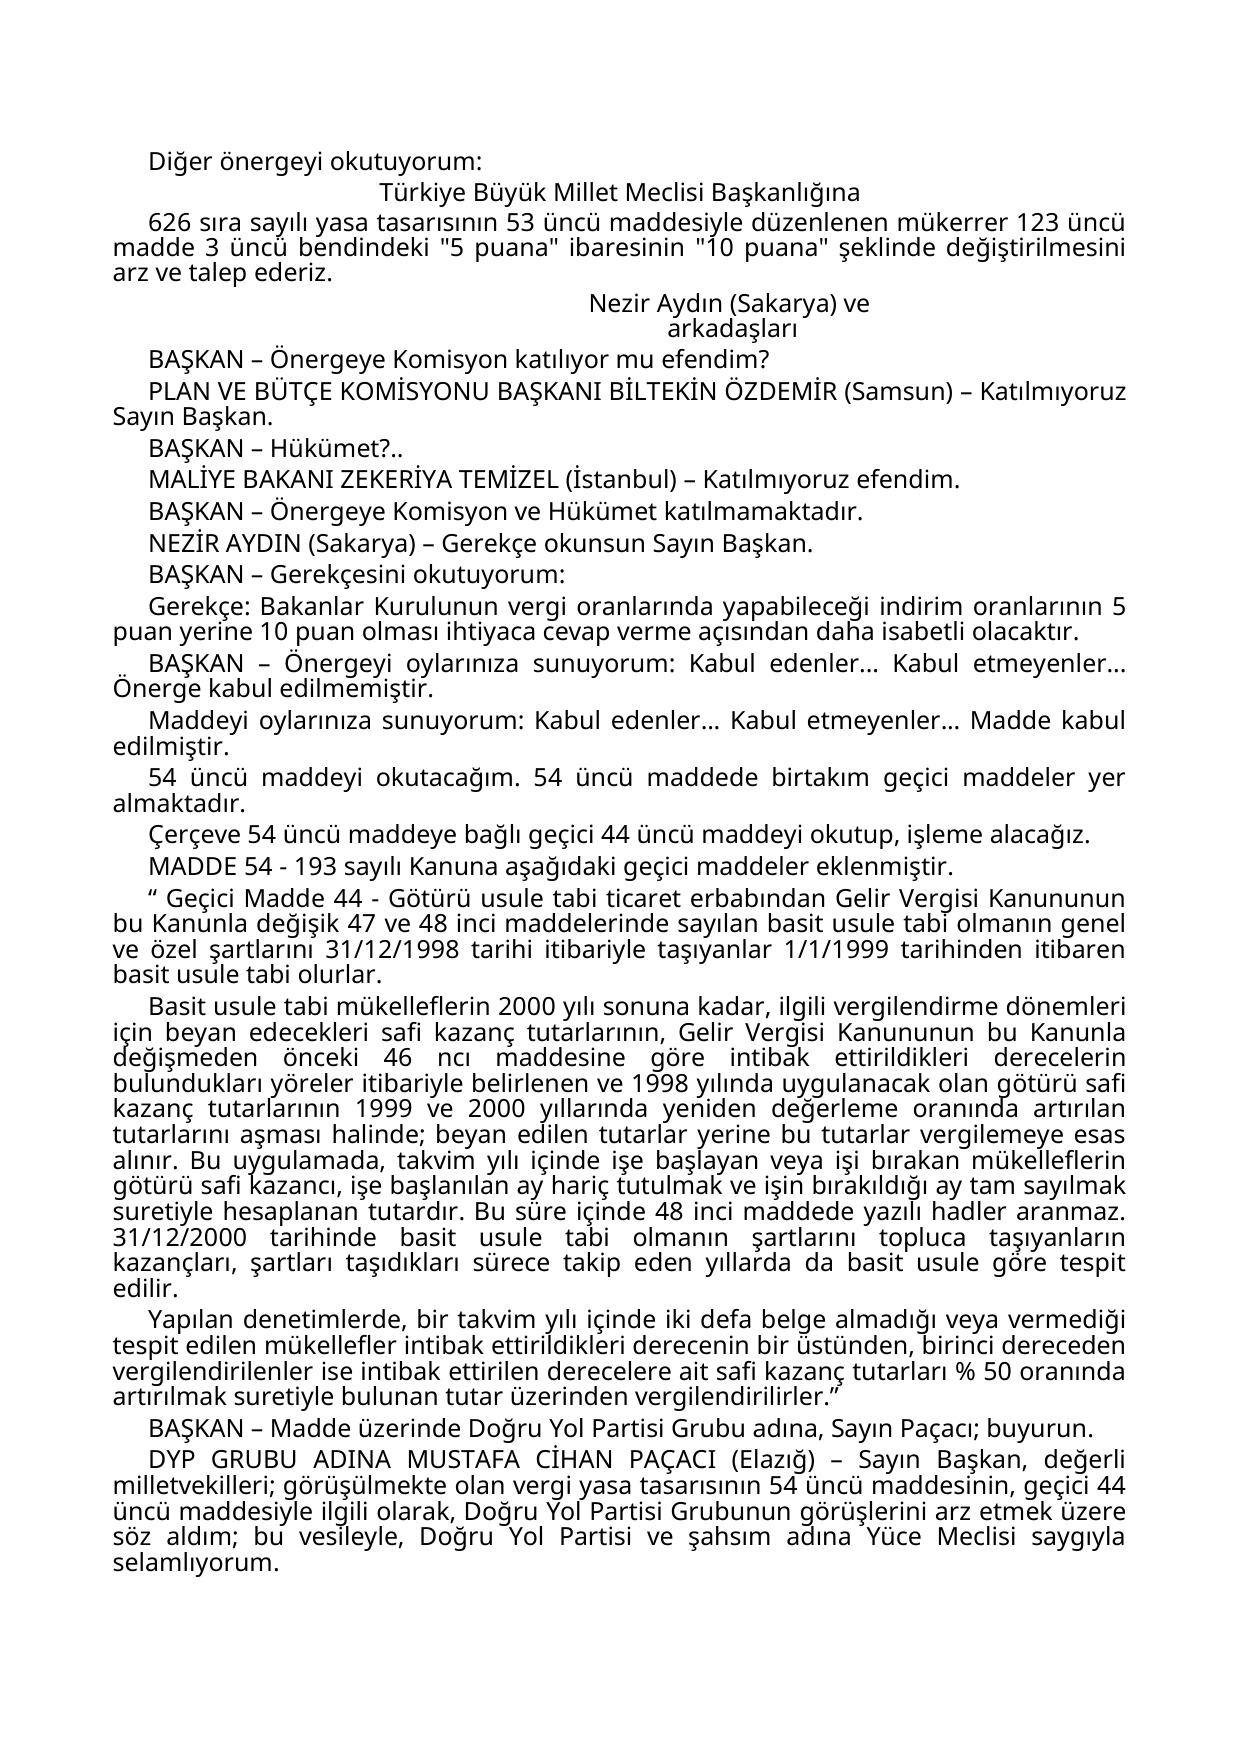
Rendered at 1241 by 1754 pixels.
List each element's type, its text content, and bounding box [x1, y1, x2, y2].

text DYP GRUBU ADINA MUSTAFA CİHAN PAÇACI (Elazığ) – Sayın Başkan, değerli milletvekilleri; görüşülmekte olan vergi yasa tasarısının 54 üncü maddesinin, geçici 44 üncü maddesiyle ilgili olarak, Doğru Yol Partisi Grubunun görüşlerini arz etmek üzere söz aldım; bu vesileyle, Doğru Yol Partisi ve şahsım adına Yüce Meclisi saygıyla selamlıyorum. [112, 1448, 1128, 1577]
text PLAN VE BÜTÇE KOMİSYONU BAŞKANI BİLTEKİN ÖZDEMİR (Samsun) – Katılmıyoruz Sayın Başkan. [112, 380, 1128, 431]
text BAŞKAN – Önergeyi oylarınıza sunuyorum: Kabul edenler... Kabul etmeyenler... Önerge kabul edilmemiştir. [112, 652, 1128, 703]
text 54 üncü maddeyi okutacağım. 54 üncü maddede birtakım geçici maddeler yer almaktadır. [112, 766, 1128, 817]
text BAŞKAN – Önergeye Komisyon katılıyor mu efendim? [112, 349, 1128, 374]
text 626 sıra sayılı yasa tasarısının 53 üncü maddesiyle düzenlenen mükerrer 123 üncü madde 3 üncü bendindeki "5 puana" ibaresinin "10 puana" şeklinde değiştirilmesini arz ve talep ederiz. [112, 212, 1128, 287]
text BAŞKAN – Hükümet?.. [112, 437, 1128, 462]
text BAŞKAN – Gerekçesini okutuyorum: [112, 563, 1128, 589]
text BAŞKAN – Önergeye Komisyon ve Hükümet katılmamaktadır. [112, 500, 1128, 526]
text Gerekçe: Bakanlar Kurulunun vergi oranlarında yapabileceği indirim oranlarının 5 puan yerine 10 puan olması ihtiyaca cevap verme açısından daha isabetli olacaktır. [112, 595, 1128, 646]
text MALİYE BAKANI ZEKERİYA TEMİZEL (İstanbul) – Katılmıyoruz efendim. [112, 468, 1128, 494]
text Çerçeve 54 üncü maddeye bağlı geçici 44 üncü maddeyi okutup, işleme alacağız. [112, 823, 1128, 849]
text Nezir Aydın (Sakarya) ve arkadaşları [112, 293, 1128, 343]
text Diğer önergeyi okutuyorum: [112, 150, 1128, 175]
text Maddeyi oylarınıza sunuyorum: Kabul edenler... Kabul etmeyenler... Madde kabul edilmiştir. [112, 709, 1128, 760]
text Basit usule tabi mükelleflerin 2000 yılı sonuna kadar, ilgili vergilendirme dönemleri için beyan edecekleri safi kazanç tutarlarının, Gelir Vergisi Kanununun bu Kanunla değişmeden önceki 46 ncı maddesine göre intibak ettirildikleri derecelerin bulundukları yöreler itibariyle belirlenen ve 1998 yılında uygulanacak olan götürü safi kazanç tutarlarının 1999 ve 2000 yıllarında yeniden değerleme oranında artırılan tutarlarını aşması halinde; beyan edilen tutarlar yerine bu tutarlar vergilemeye esas alınır. Bu uygulamada, takvim yılı içinde işe başlayan veya işi bırakan mükelleflerin götürü safi kazancı, işe başlanılan ay hariç tutulmak ve işin bırakıldığı ay tam sayılmak suretiyle hesaplanan tutardır. Bu süre içinde 48 inci maddede yazılı hadler aranmaz. 31/12/2000 tarihinde basit usule tabi olmanın şartlarını topluca taşıyanların kazançları, şartları taşıdıkları sürece takip eden yıllarda da basit usule göre tespit edilir. [112, 995, 1128, 1302]
text NEZİR AYDIN (Sakarya) – Gerekçe okunsun Sayın Başkan. [112, 532, 1128, 557]
text “ Geçici Madde 44 - Götürü usule tabi ticaret erbabından Gelir Vergisi Kanununun bu Kanunla değişik 47 ve 48 inci maddelerinde sayılan basit usule tabi olmanın genel ve özel şartlarını 31/12/1998 tarihi itibariyle taşıyanlar 1/1/1999 tarihinden itibaren basit usule tabi olurlar. [112, 887, 1128, 989]
text Yapılan denetimlerde, bir takvim yılı içinde iki defa belge almadığı veya vermediği tespit edilen mükellefler intibak ettirildikleri derecenin bir üstünden, birinci dereceden vergilendirilenler ise intibak ettirilen derecelere ait safi kazanç tutarları % 50 oranında artırılmak suretiyle bulunan tutar üzerinden vergilendirilirler.” [112, 1308, 1128, 1411]
text MADDE 54 - 193 sayılı Kanuna aşağıdaki geçici maddeler eklenmiştir. [112, 855, 1128, 881]
text Türkiye Büyük Millet Meclisi Başkanlığına [112, 181, 1128, 206]
text BAŞKAN – Madde üzerinde Doğru Yol Partisi Grubu adına, Sayın Paçacı; buyurun. [112, 1417, 1128, 1442]
